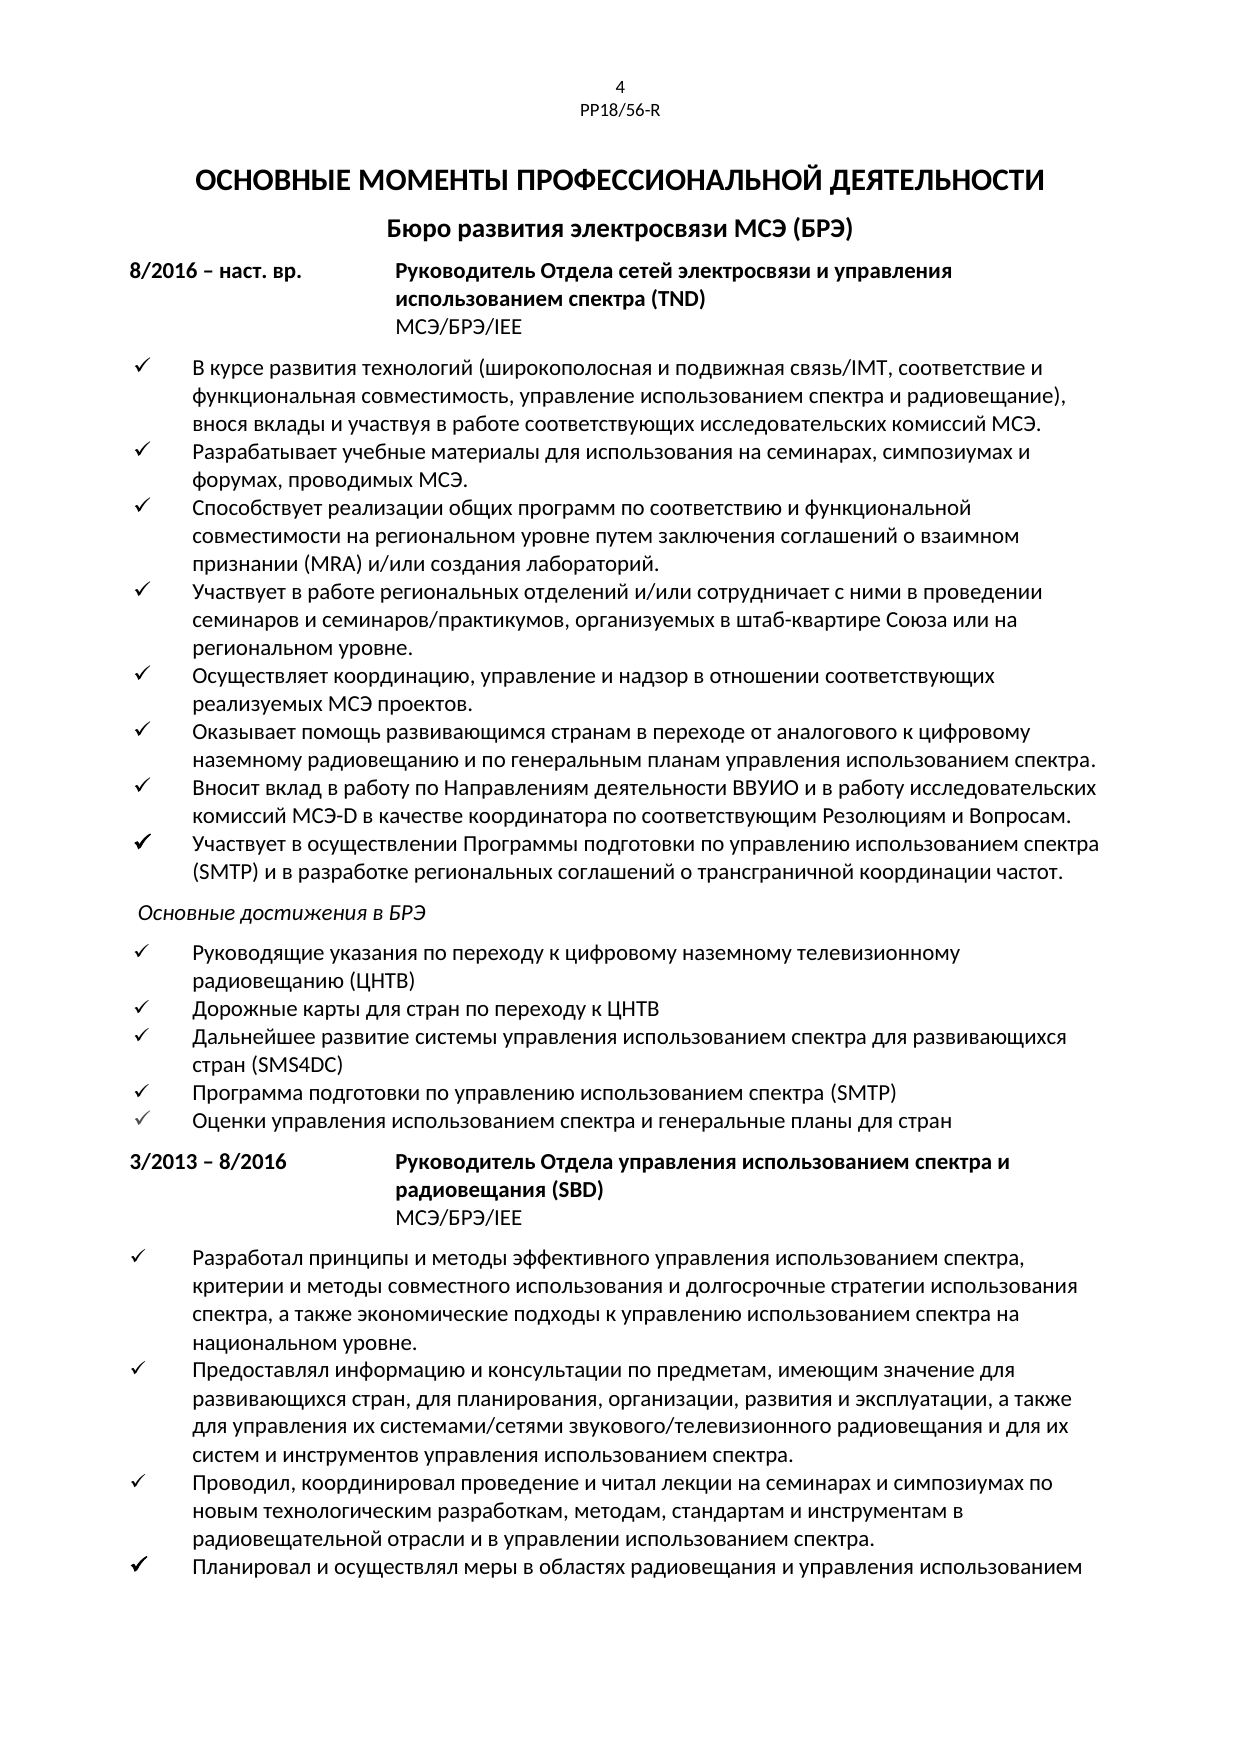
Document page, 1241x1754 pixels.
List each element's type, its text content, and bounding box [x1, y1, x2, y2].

table_cell Руководитель Отдела управления использованием спектра и радиовещания (SBD) МСЭ/БРЭ/IEE [384, 1135, 1122, 1231]
text ОСНОВНЫЕ МОМЕНТЫ ПРОФЕССИОНАЛЬНОЙ ДЕЯТЕЛЬНОСТИ [118, 160, 1122, 198]
table_cell Основные достижения в БРЭ Руководящие указания по переходу к цифровому наземному телевизионному радиовещанию (ЦНТВ) Дорожные карты для стран по переходу к ЦНТВ Дальнейшее развитие системы управления использованием спектра для развивающихся стран (SMS4DC) Программа подготовки по управлению использованием спектра (SMTP) Оценки управления использованием спектра и генеральные планы для стран [118, 885, 1122, 1134]
table_cell 3/2013 – 8/2016 [118, 1135, 384, 1231]
table_cell В курсе развития технологий (широкополосная и подвижная связь/IMT, соответствие и функциональная совместимость, управление использованием спектра и радиовещание), внося вклады и участвуя в работе соответствующих исследовательских комиссий МСЭ. Разрабатывает учебные материалы для использования на семинарах, симпозиумах и форумах, проводимых МСЭ. Способствует реализации общих программ по соответствию и функциональной совместимости на региональном уровне путем заключения соглашений о взаимном признании (MRA) и/или создания лабораторий. Участвует в работе региональных отделений и/или сотрудничает с ними в проведении семинаров и семинаров/практикумов, организуемых в штаб-квартире Союза или на региональном уровне. Осуществляет координацию, управление и надзор в отношении соответствующих реализуемых МСЭ проектов. Оказывает помощь развивающимся странам в переходе от аналогового к цифровому наземному радиовещанию и по генеральным планам управления использованием спектра. Вносит вклад в работу по Направлениям деятельности ВВУИО и в работу исследовательских комиссий МСЭ-D в качестве координатора по соответствующим Резолюциям и Вопросам. Участвует в осуществлении Программы подготовки по управлению использованием спектра (SMTP) и в разработке региональных соглашений о трансграничной координации частот. [118, 340, 1122, 885]
table_cell 8/2016 – наст. вр. [118, 244, 384, 340]
table_header Бюро развития электросвязи МСЭ (БРЭ) [118, 198, 1122, 244]
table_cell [118, 1231, 1122, 1580]
table_cell Руководитель Отдела сетей электросвязи и управления использованием спектра (TND) МСЭ/БРЭ/IEE [384, 244, 1122, 340]
